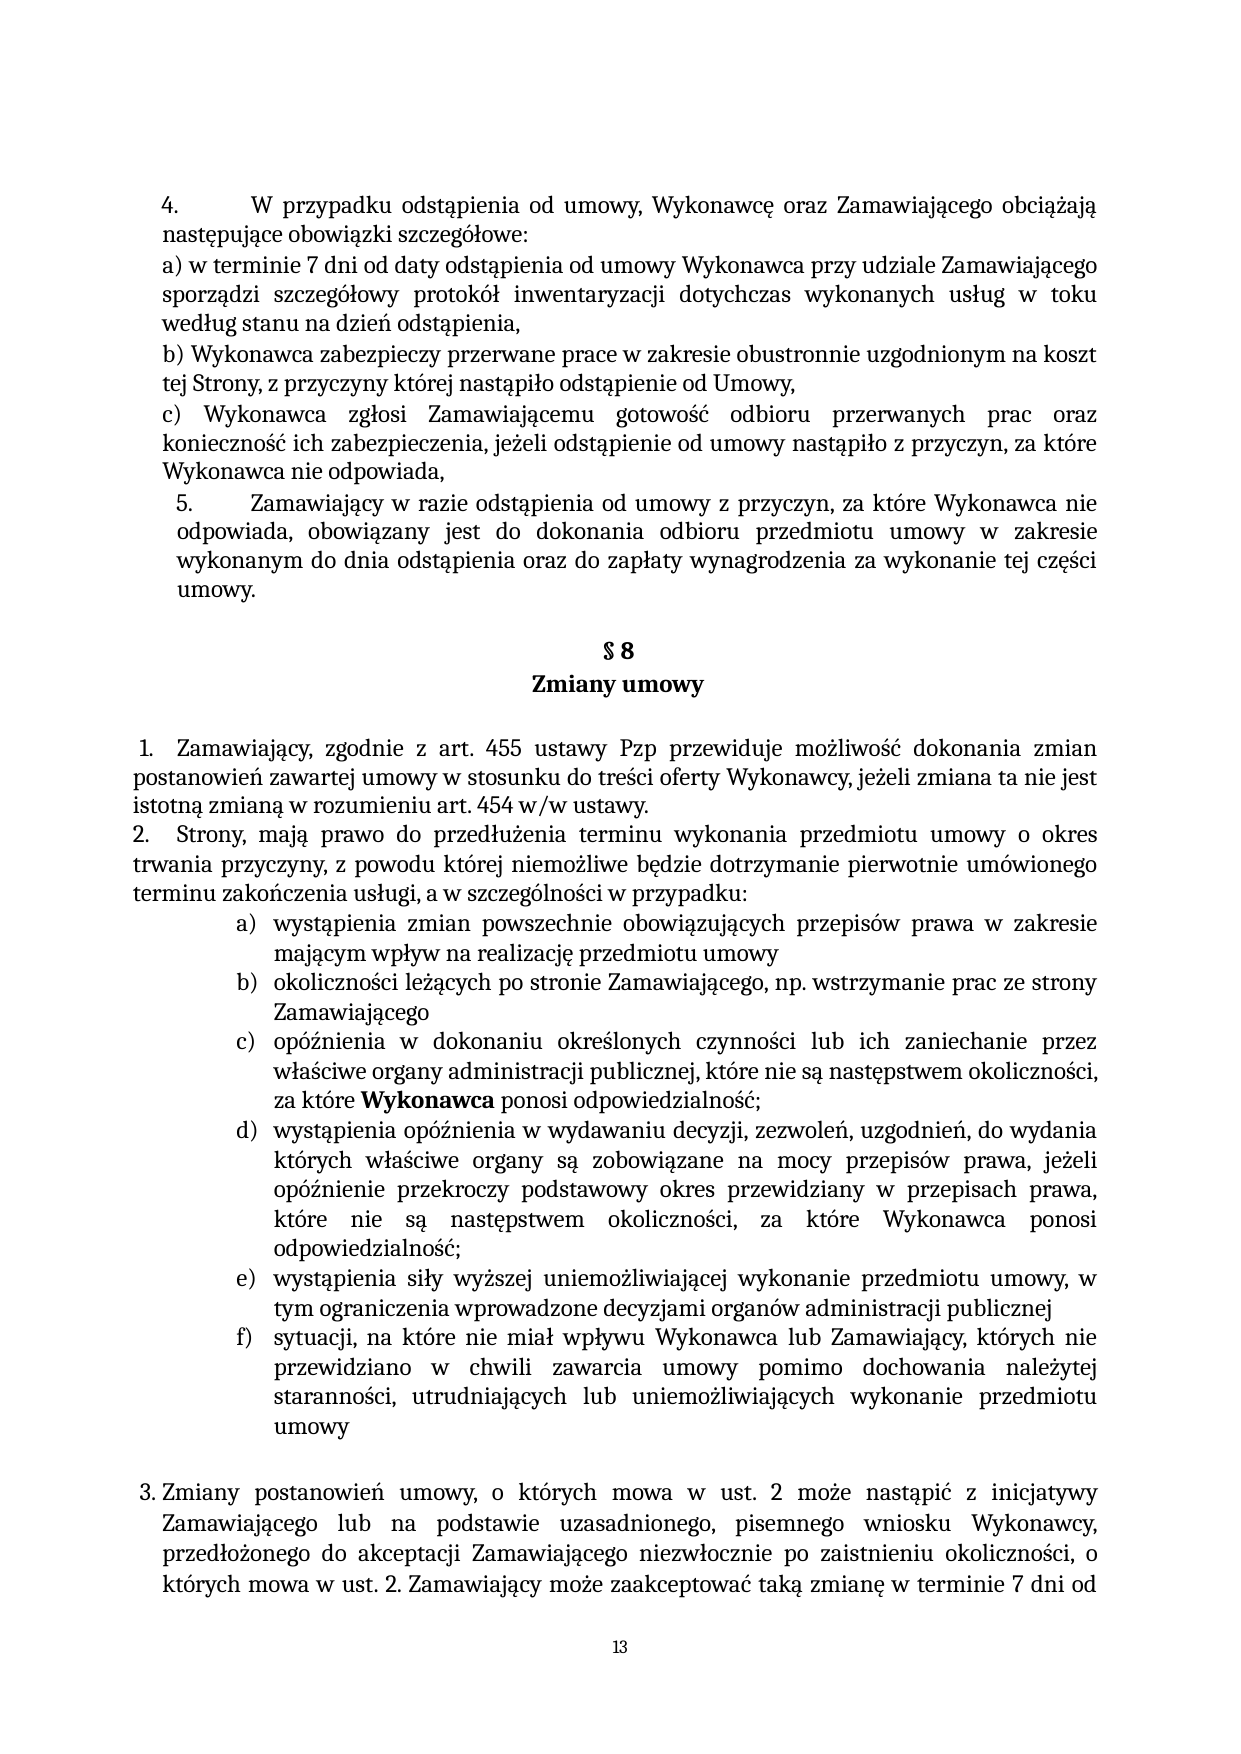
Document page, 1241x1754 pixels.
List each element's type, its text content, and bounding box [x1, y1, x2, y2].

text Zmiany umowy [532, 669, 1098, 698]
list Strony, mają prawo do przedłużenia terminu wykonania przedmiotu umowy o okres trwania przyczyny, z powodu której niemożliwe będzie dotrzymanie pierwotnie umówionego terminu zakończenia usługi, a w szczególności w przypadku: [133, 820, 1098, 908]
list wystąpienia siły wyższej uniemożliwiającej wykonanie przedmiotu umowy, w tym ograniczenia wprowadzone decyzjami organów administracji publicznej [236, 1264, 1098, 1322]
text c) Wykonawca zgłosi Zamawiającemu gotowość odbioru przerwanych prac oraz konieczność ich zabezpieczenia, jeżeli odstąpienie od umowy nastąpiło z przyczyn, za które Wykonawca nie odpowiada, [161, 400, 1098, 486]
list okoliczności leżących po stronie Zamawiającego, np. wstrzymanie prac ze strony Zamawiającego [236, 968, 1098, 1026]
text § 8 [602, 637, 1098, 666]
list Zamawiający, zgodnie z art. 455 ustawy Pzp przewiduje możliwość dokonania zmian postanowień zawartej umowy w stosunku do treści oferty Wykonawcy, jeżeli zmiana ta nie jest istotną zmianą w rozumieniu art. 454 w/w ustawy. [133, 734, 1098, 820]
text a) w terminie 7 dni od daty odstąpienia od umowy Wykonawca przy udziale Zamawiającego sporządzi szczegółowy protokół inwentaryzacji dotychczas wykonanych usług w toku według stanu na dzień odstąpienia, [161, 251, 1098, 337]
list wystąpienia opóźnienia w wydawaniu decyzji, zezwoleń, uzgodnień, do wydania których właściwe organy są zobowiązane na mocy przepisów prawa, jeżeli opóźnienie przekroczy podstawowy okres przewidziany w przepisach prawa, które nie są następstwem okoliczności, za które Wykonawca ponosi odpowiedzialność; [236, 1116, 1098, 1263]
list opóźnienia w dokonaniu określonych czynności lub ich zaniechanie przez właściwe organy administracji publicznej, które nie są następstwem okoliczności, za które Wykonawca ponosi odpowiedzialność; [236, 1027, 1098, 1115]
list wystąpienia zmian powszechnie obowiązujących przepisów prawa w zakresie mającym wpływ na realizację przedmiotu umowy [236, 909, 1098, 967]
list sytuacji, na które nie miał wpływu Wykonawca lub Zamawiający, których nie przewidziano w chwili zawarcia umowy pomimo dochowania należytej staranności, utrudniających lub uniemożliwiających wykonanie przedmiotu umowy [236, 1323, 1098, 1441]
text 4. W przypadku odstąpienia od umowy, Wykonawcę oraz Zamawiającego obciążają następujące obowiązki szczegółowe: [161, 191, 1098, 248]
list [139, 1476, 1099, 1598]
text b) Wykonawca zabezpieczy przerwane prace w zakresie obustronnie uzgodnionym na koszt tej Strony, z przyczyny której nastąpiło odstąpienie od Umowy, [161, 340, 1098, 397]
text 5. Zamawiający w razie odstąpienia od umowy z przyczyn, za które Wykonawca nie odpowiada, obowiązany jest do dokonania odbioru przedmiotu umowy w zakresie wykonanym do dnia odstąpienia oraz do zapłaty wynagrodzenia za wykonanie tej części umowy. [176, 488, 1098, 603]
